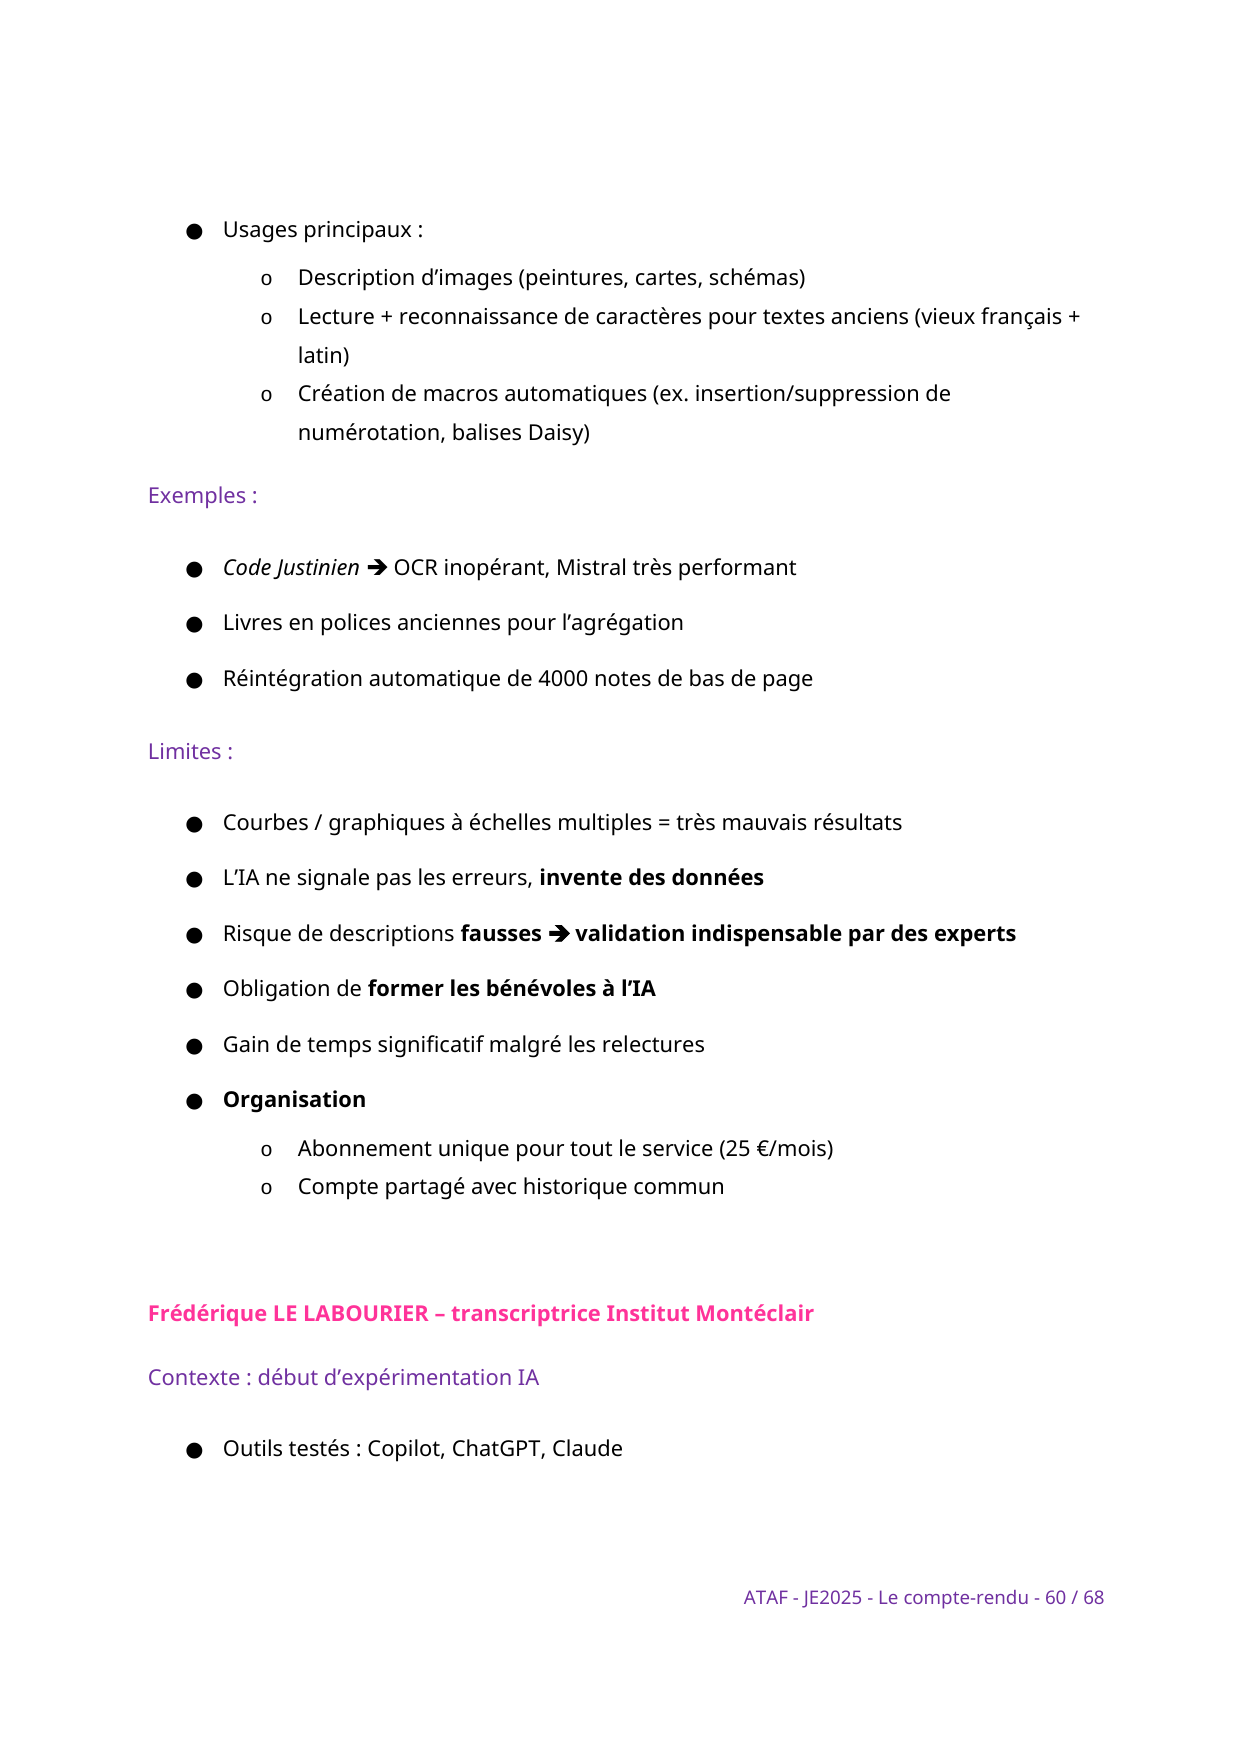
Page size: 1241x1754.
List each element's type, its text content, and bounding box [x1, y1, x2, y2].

list Usages principaux : [185, 207, 1104, 249]
list Lecture + reconnaissance de caractères pour textes anciens (vieux français + latin) [260, 301, 1104, 369]
subtitle Contexte : début d’expérimentation IA [148, 1362, 1104, 1392]
list Obligation de former les bénévoles à l’IA [185, 966, 1104, 1009]
list Abonnement unique pour tout le service (25 €/mois) [260, 1132, 1104, 1162]
list L’IA ne signale pas les erreurs, invente des données [185, 855, 1104, 898]
list Compte partagé avec historique commun [260, 1171, 1104, 1201]
list Code Justinien OCR inopérant, Mistral très performant [185, 544, 1104, 587]
list Description d’images (peintures, cartes, schémas) [260, 262, 1104, 292]
list Gain de temps significatif malgré les relectures [185, 1021, 1104, 1064]
list Outils testés : Copilot, ChatGPT, Claude [185, 1426, 1104, 1468]
list Courbes / graphiques à échelles multiples = très mauvais résultats [185, 799, 1104, 842]
subtitle Frédérique LE LABOURIER – transcriptrice Institut Montéclair [148, 1298, 1104, 1328]
list Risque de descriptions fausses validation indispensable par des experts [185, 910, 1104, 953]
list Livres en polices anciennes pour l’agrégation [185, 600, 1104, 642]
subtitle Exemples : [148, 481, 1104, 510]
list Création de macros automatiques (ex. insertion/suppression de numérotation, balises Daisy) [260, 378, 1104, 447]
subtitle Limites : [148, 736, 1104, 766]
list Réintégration automatique de 4000 notes de bas de page [185, 655, 1104, 698]
list Organisation [185, 1077, 1104, 1120]
